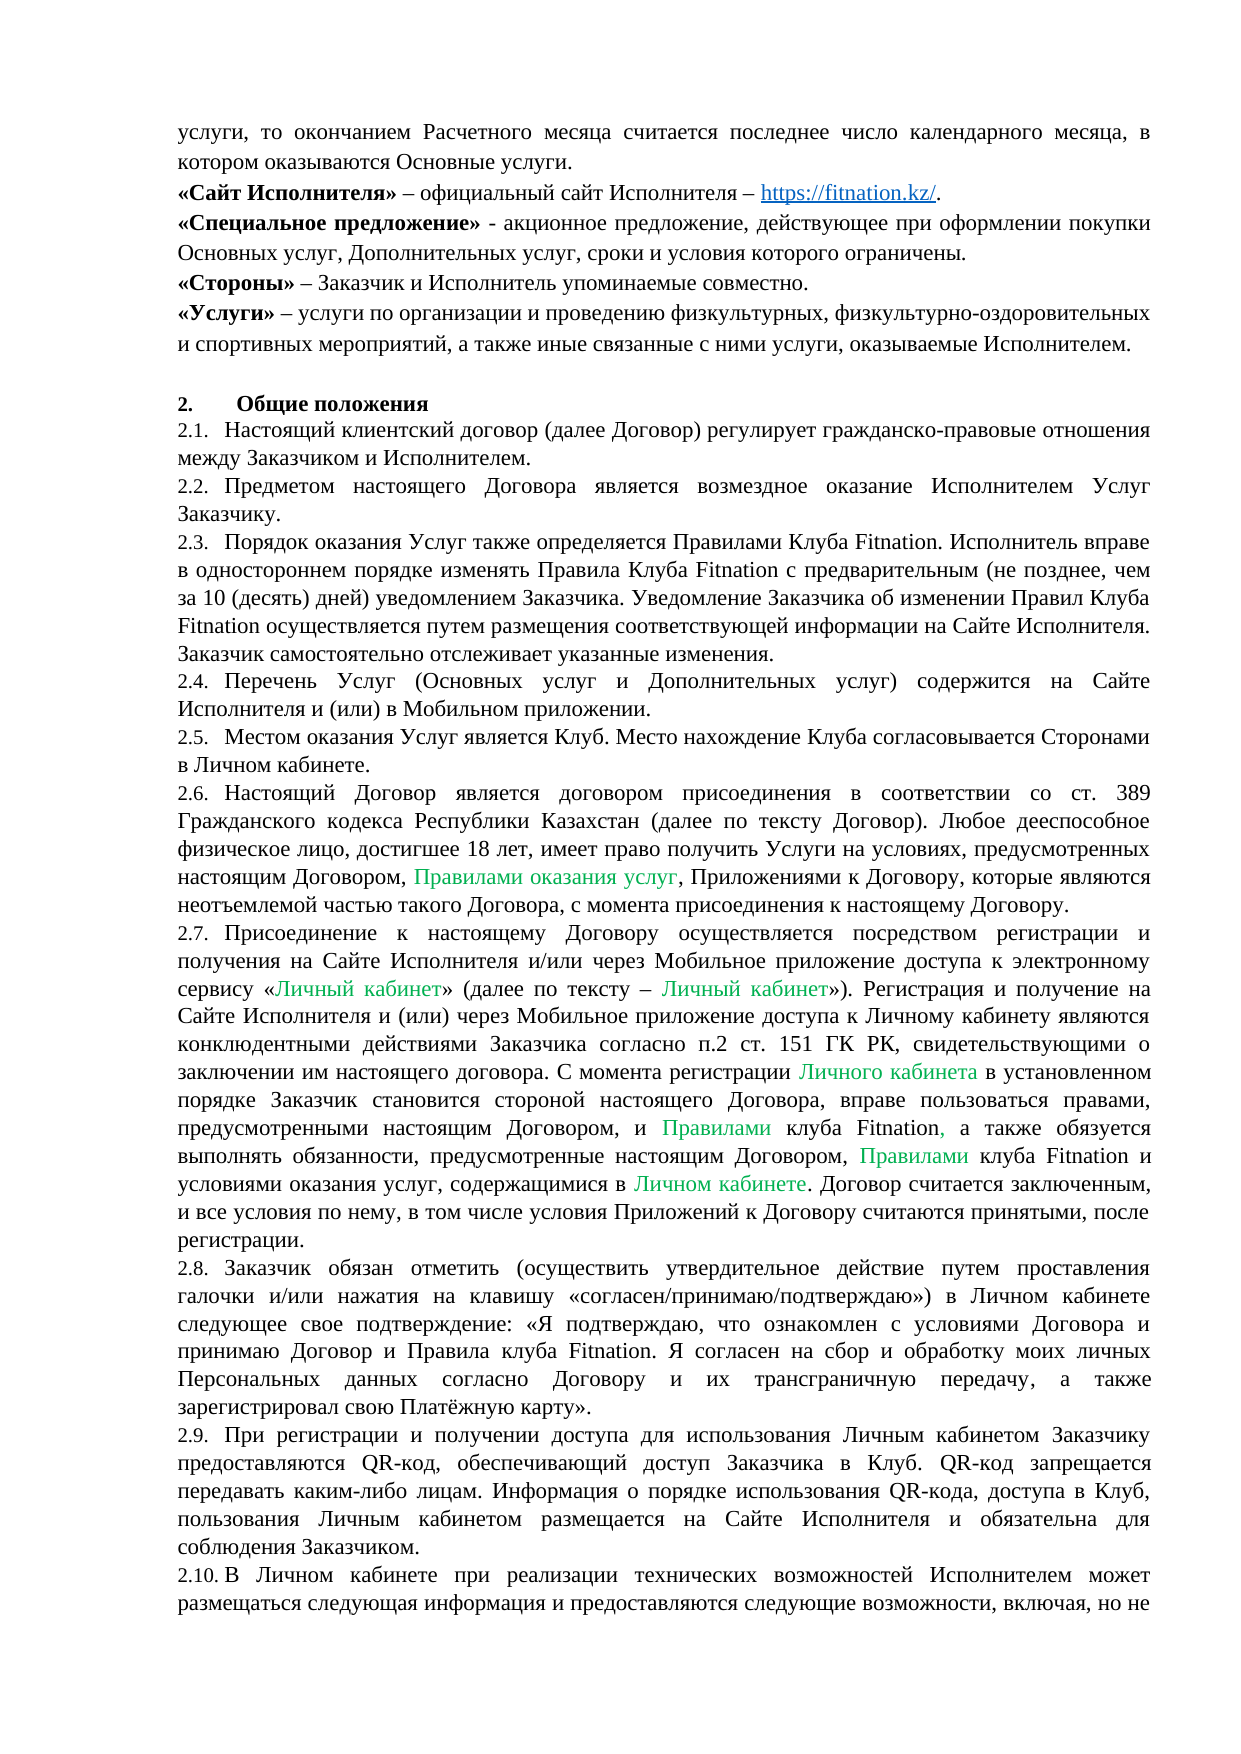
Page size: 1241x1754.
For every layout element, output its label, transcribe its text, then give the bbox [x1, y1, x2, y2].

text «Услуги» – услуги по организации и проведению физкультурных, физкультурно-оздоровительных и спортивных мероприятий, а также иные связанные с ними услуги, оказываемые Исполнителем. [177, 299, 1152, 356]
list Порядок оказания Услуг также определяется Правилами Клуба Fitnation. Исполнитель вправе в одностороннем порядке изменять Правила Клуба Fitnation с предварительным (не позднее, чем за 10 (десять) дней) уведомлением Заказчика. Уведомление Заказчика об изменении Правил Клуба Fitnation осуществляется путем размещения соответствующей информации на Сайте Исполнителя. Заказчик самостоятельно отслеживает указанные изменения. [177, 528, 1152, 666]
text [177, 118, 1152, 175]
list При регистрации и получении доступа для использования Личным кабинетом Заказчику предоставляются QR-код, обеспечивающий доступ Заказчика в Клуб. QR-код запрещается передавать каким-либо лицам. Информация о порядке использования QR-кода, доступа в Клуб, пользования Личным кабинетом размещается на Сайте Исполнителя и обязательна для соблюдения Заказчиком. [177, 1421, 1152, 1559]
list Заказчик обязан отметить (осуществить утвердительное действие путем проставления галочки и/или нажатия на клавишу «согласен/принимаю/подтверждаю») в Личном кабинете следующее свое подтверждение: «Я подтверждаю, что ознакомлен с условиями Договора и принимаю Договор и Правила клуба Fitnation. Я согласен на сбор и обработку моих личных Персональных данных согласно Договору и их трансграничную передачу, а также зарегистрировал свою Платёжную карту». [177, 1254, 1152, 1420]
text «Специальное предложение» - акционное предложение, действующее при оформлении покупки Основных услуг, Дополнительных услуг, сроки и условия которого ограничены. [177, 209, 1152, 265]
list Настоящий Договор является договором присоединения в соответствии со ст. 389 Гражданского кодекса Республики Казахстан (далее по тексту Договор). Любое дееспособное физическое лицо, достигшее 18 лет, имеет право получить Услуги на условиях, предусмотренных настоящим Договором, Правилами оказания услуг, Приложениями к Договору, которые являются неотъемлемой частью такого Договора, с момента присоединения к настоящему Договору. [177, 779, 1152, 917]
list Перечень Услуг (Основных услуг и Дополнительных услуг) содержится на Сайте Исполнителя и (или) в Мобильном приложении. [177, 668, 1152, 722]
list Присоединение к настоящему Договору осуществляется посредством регистрации и получения на Сайте Исполнителя и/или через Мобильное приложение доступа к электронному сервису «Личный кабинет» (далее по тексту – Личный кабинет»). Регистрация и получение на Сайте Исполнителя и (или) через Мобильное приложение доступа к Личному кабинету являются конклюдентными действиями Заказчика согласно п.2 ст. 151 ГК РК, свидетельствующими о заключении им настоящего договора. С момента регистрации Личного кабинета в установленном порядке Заказчик становится стороной настоящего Договора, вправе пользоваться правами, предусмотренными настоящим Договором, и Правилами клуба Fitnation, а также обязуется выполнять обязанности, предусмотренные настоящим Договором, Правилами клуба Fitnation и условиями оказания услуг, содержащимися в Личном кабинете. Договор считается заключенным, и все условия по нему, в том числе условия Приложений к Договору считаются принятыми, после регистрации. [177, 919, 1152, 1252]
text «Стороны» – Заказчик и Исполнитель упоминаемые совместно. [177, 269, 1152, 296]
list Местом оказания Услуг является Клуб. Место нахождение Клуба согласовывается Сторонами в Личном кабинете. [177, 723, 1152, 778]
list Предметом настоящего Договора является возмездное оказание Исполнителем Услуг Заказчику. [177, 472, 1152, 526]
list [177, 1561, 1152, 1615]
list Общие положения [177, 390, 1152, 416]
text «Сайт Исполнителя» – официальный сайт Исполнителя – https://fitnation.kz/. [177, 178, 1152, 205]
list Настоящий клиентский договор (далее Договор) регулирует гражданско-правовые отношения между Заказчиком и Исполнителем. [177, 416, 1152, 471]
